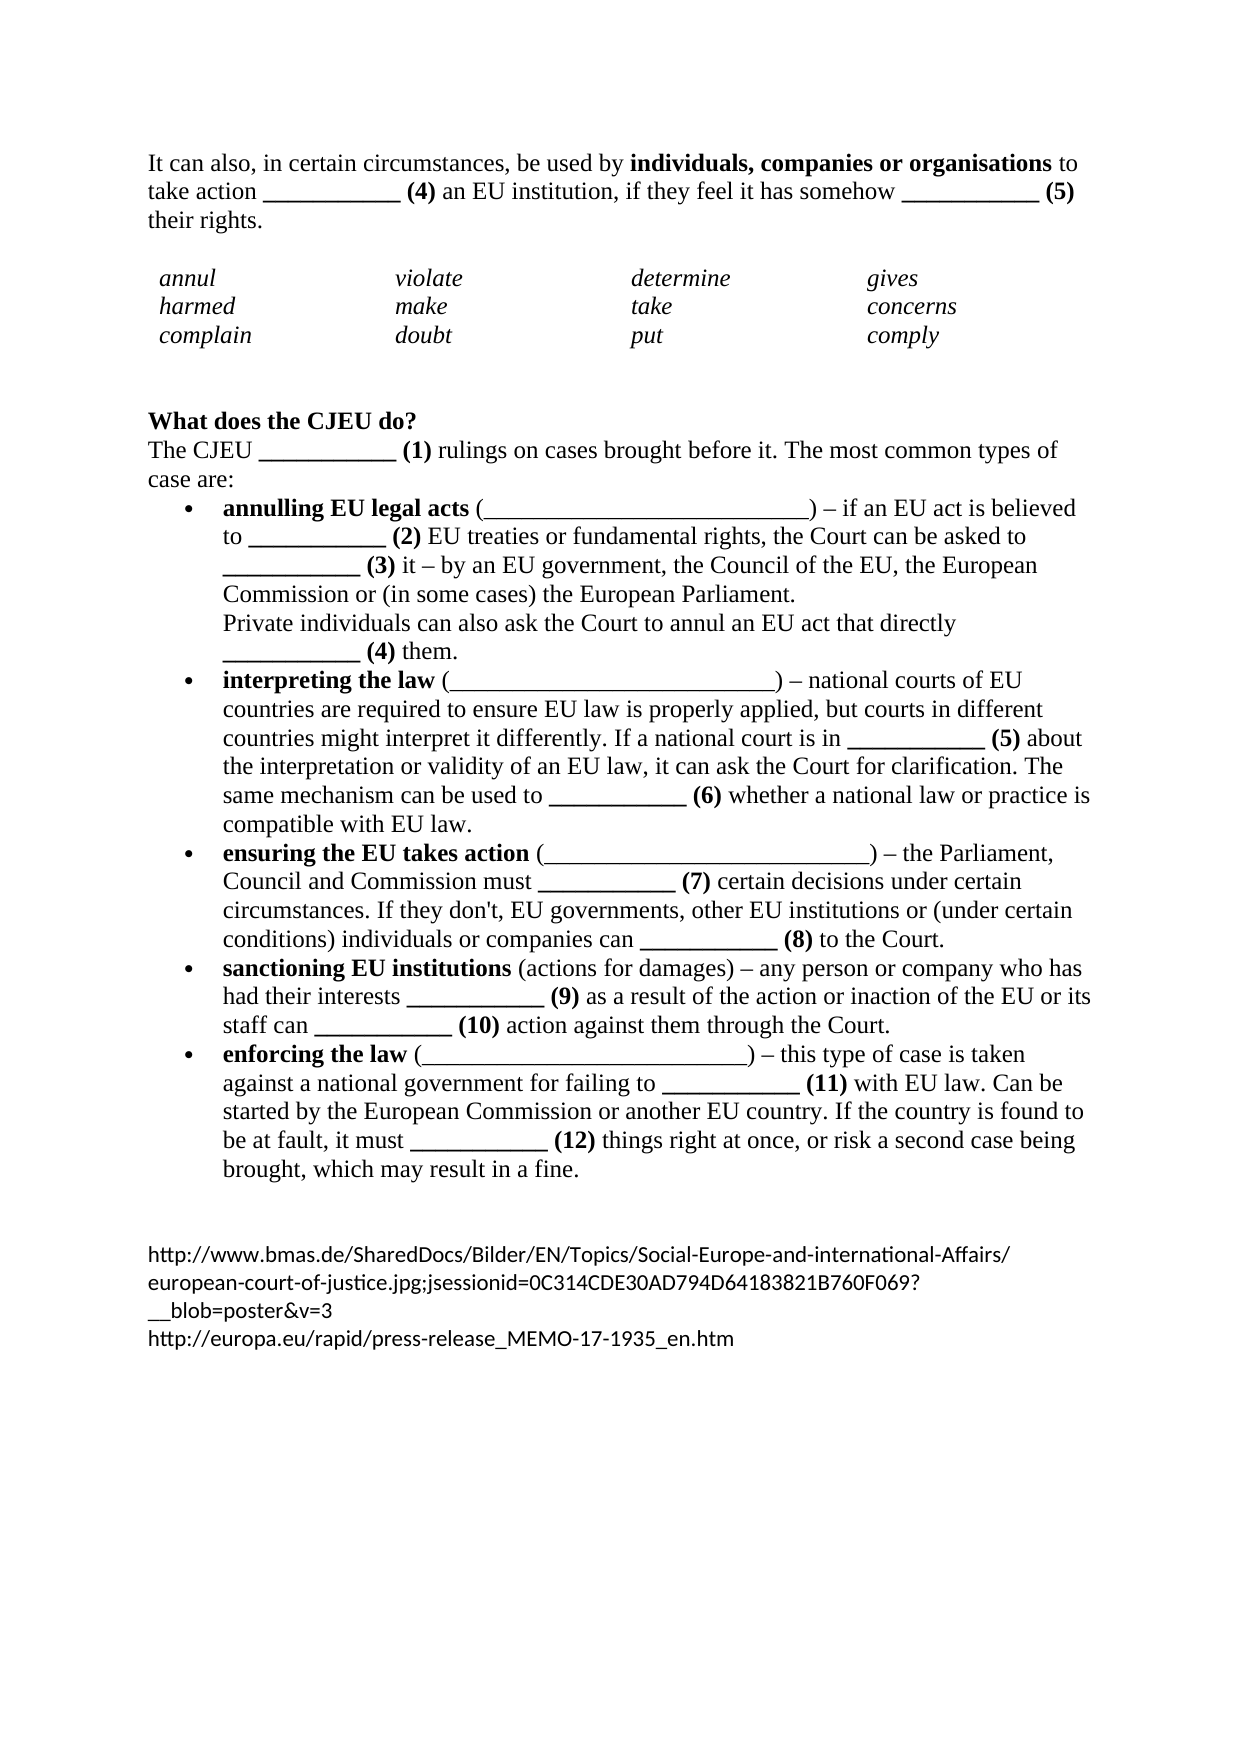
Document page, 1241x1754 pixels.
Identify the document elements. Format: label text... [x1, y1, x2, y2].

text What does the CJEU do? [148, 406, 1093, 435]
table_cell make [384, 291, 619, 320]
table_cell comply [856, 320, 1092, 349]
list interpreting the law (__________________________) – national courts of EU countries are required to ensure EU law is properly applied, but courts in different countries might interpret it differently. If a national court is in ___________ (5) about the interpretation or validity of an EU law, it can ask the Court for clarification. The same mechanism can be used to ___________ (6) whether a national law or practice is compatible with EU law. [185, 665, 1093, 838]
table_cell take [620, 291, 856, 320]
table_header annul [148, 263, 383, 291]
table_header violate [384, 263, 619, 291]
table_cell concerns [856, 291, 1092, 320]
text The CJEU ___________ (1) rulings on cases brought before it. The most common types of case are: [148, 435, 1093, 493]
table_cell doubt [384, 320, 619, 349]
text It can also, in certain circumstances, be used by individuals, companies or organisations to take action ___________ (4) an EU institution, if they feel it has somehow ___________ (5) their rights. [148, 148, 1093, 234]
list ensuring the EU takes action (__________________________) – the Parliament, Council and Commission must ___________ (7) certain decisions under certain circumstances. If they don't, EU governments, other EU institutions or (under certain conditions) individuals or companies can ___________ (8) to the Court. [185, 838, 1093, 953]
table_cell harmed [148, 291, 383, 320]
table_header determine [620, 263, 856, 291]
table_cell complain [148, 320, 383, 349]
list sanctioning EU institutions (actions for damages) – any person or company who has had their interests ___________ (9) as a result of the action or inaction of the EU or its staff can ___________ (10) action against them through the Court. [185, 953, 1093, 1039]
list annulling EU legal acts (__________________________) – if an EU act is believed to ___________ (2) EU treaties or fundamental rights, the Court can be asked to ___________ (3) it – by an EU government, the Council of the EU, the European Commission or (in some cases) the European Parliament. Private individuals can also ask the Court to annul an EU act that directly ___________ (4) them. [185, 493, 1093, 665]
table_header gives [856, 263, 1092, 291]
table_cell put [620, 320, 856, 349]
text http://www.bmas.de/SharedDocs/Bilder/EN/Topics/Social-Europe-and-international-Affairs/european-court-of-justice.jpg;jsessionid=0C314CDE30AD794D64183821B760F069?__blob=poster&v=3 [148, 1240, 1093, 1324]
list enforcing the law (__________________________) – this type of case is taken against a national government for failing to ___________ (11) with EU law. Can be started by the European Commission or another EU country. If the country is found to be at fault, it must ___________ (12) things right at once, or risk a second case being brought, which may result in a fine. [185, 1039, 1093, 1183]
text http://europa.eu/rapid/press-release_MEMO-17-1935_en.htm [148, 1324, 1093, 1352]
